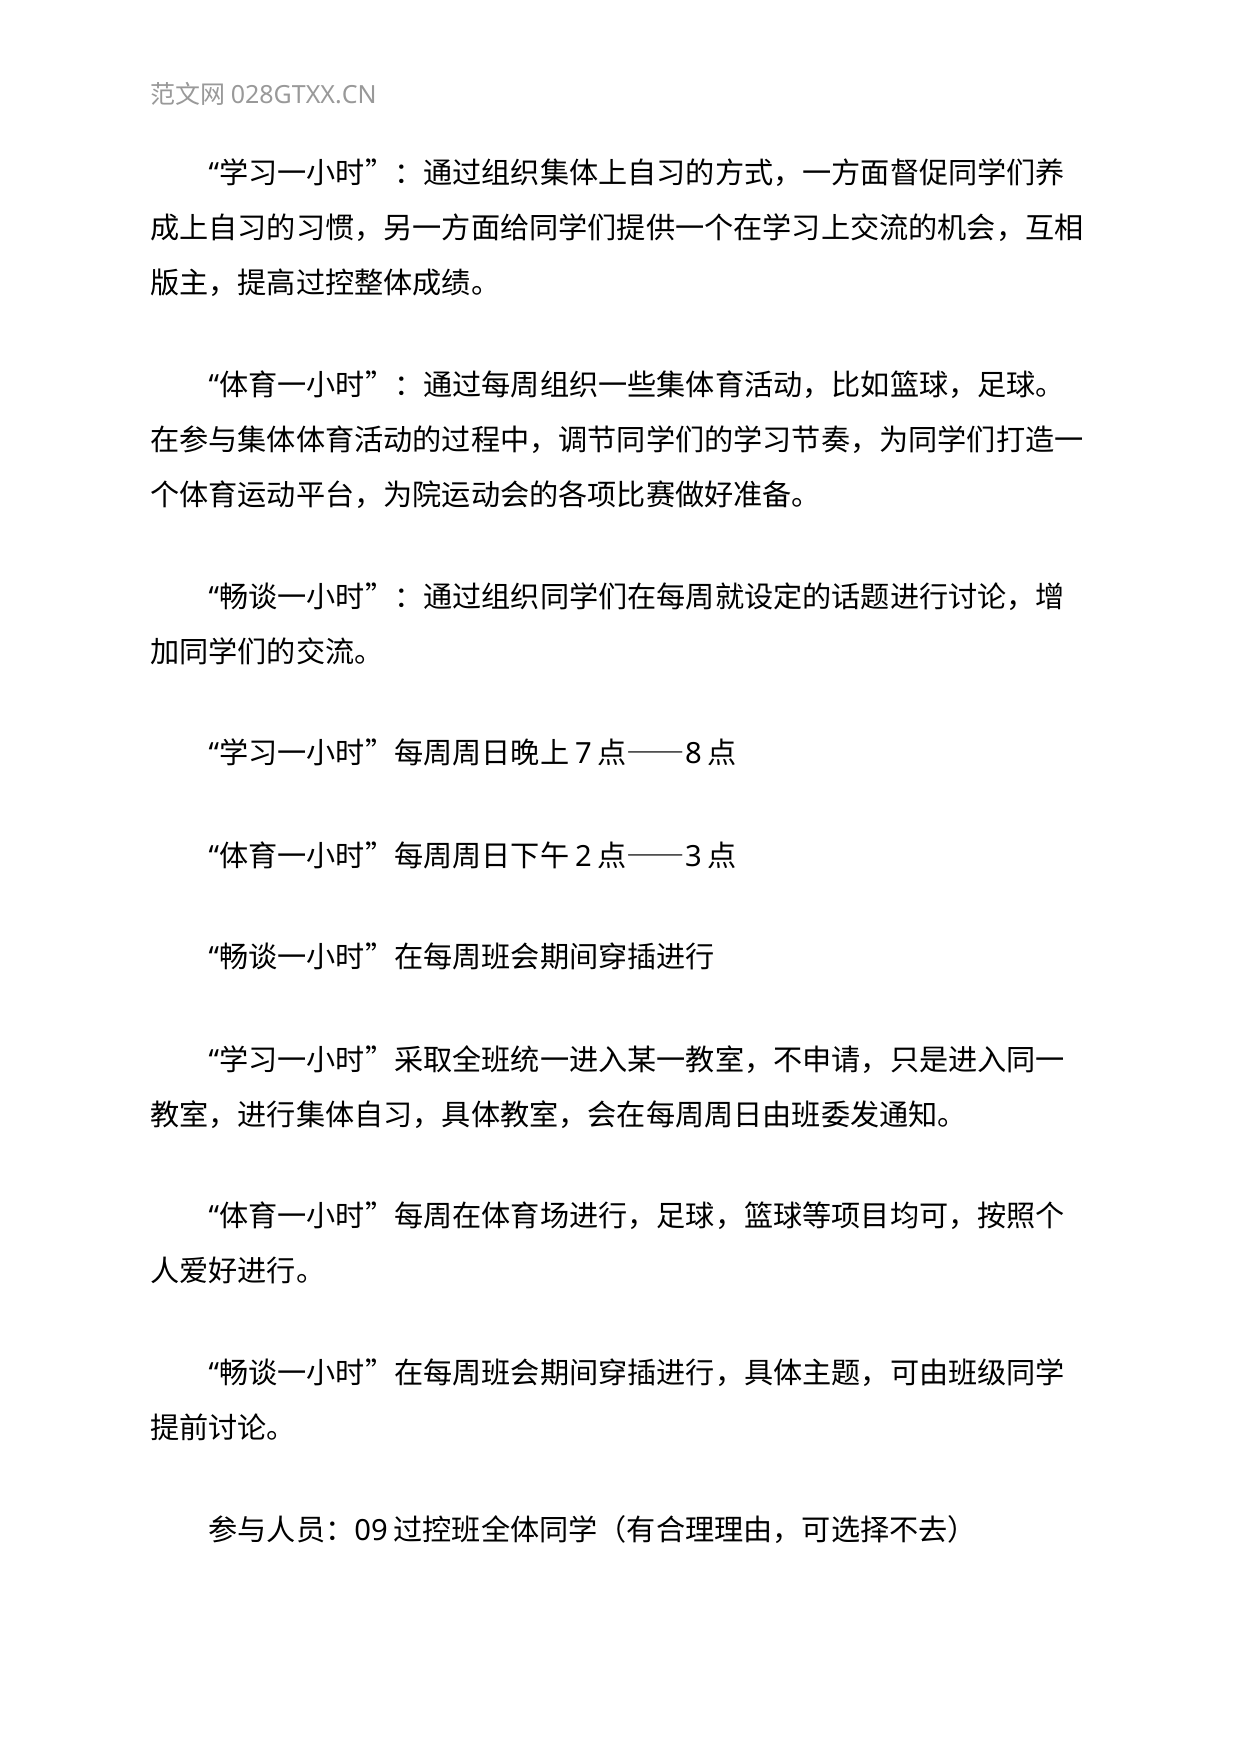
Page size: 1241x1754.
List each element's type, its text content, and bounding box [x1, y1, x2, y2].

text “体育一小时”每周周日下午2点——3点 [150, 832, 1090, 874]
text “学习一小时”采取全班统一进入某一教室，不申请，只是进入同一教室，进行集体自习，具体教室，会在每周周日由班委发通知。 [150, 1036, 1090, 1133]
text “畅谈一小时”在每周班会期间穿插进行，具体主题，可由班级同学提前讨论。 [150, 1349, 1090, 1447]
text “学习一小时”每周周日晚上7点——8点 [150, 730, 1090, 772]
text “体育一小时”每周在体育场进行，足球，篮球等项目均可，按照个人爱好进行。 [150, 1193, 1090, 1290]
text “学习一小时”：通过组织集体上自习的方式，一方面督促同学们养成上自习的习惯，另一方面给同学们提供一个在学习上交流的机会，互相版主，提高过控整体成绩。 [150, 150, 1090, 302]
text “畅谈一小时”：通过组织同学们在每周就设定的话题进行讨论，增加同学们的交流。 [150, 573, 1090, 671]
text “畅谈一小时”在每周班会期间穿插进行 [150, 934, 1090, 976]
text 参与人员：09过控班全体同学（有合理理由，可选择不去） [150, 1506, 1090, 1549]
text “体育一小时”：通过每周组织一些集体育活动，比如篮球，足球。在参与集体体育活动的过程中，调节同学们的学习节奏，为同学们打造一个体育运动平台，为院运动会的各项比赛做好准备。 [150, 362, 1090, 514]
